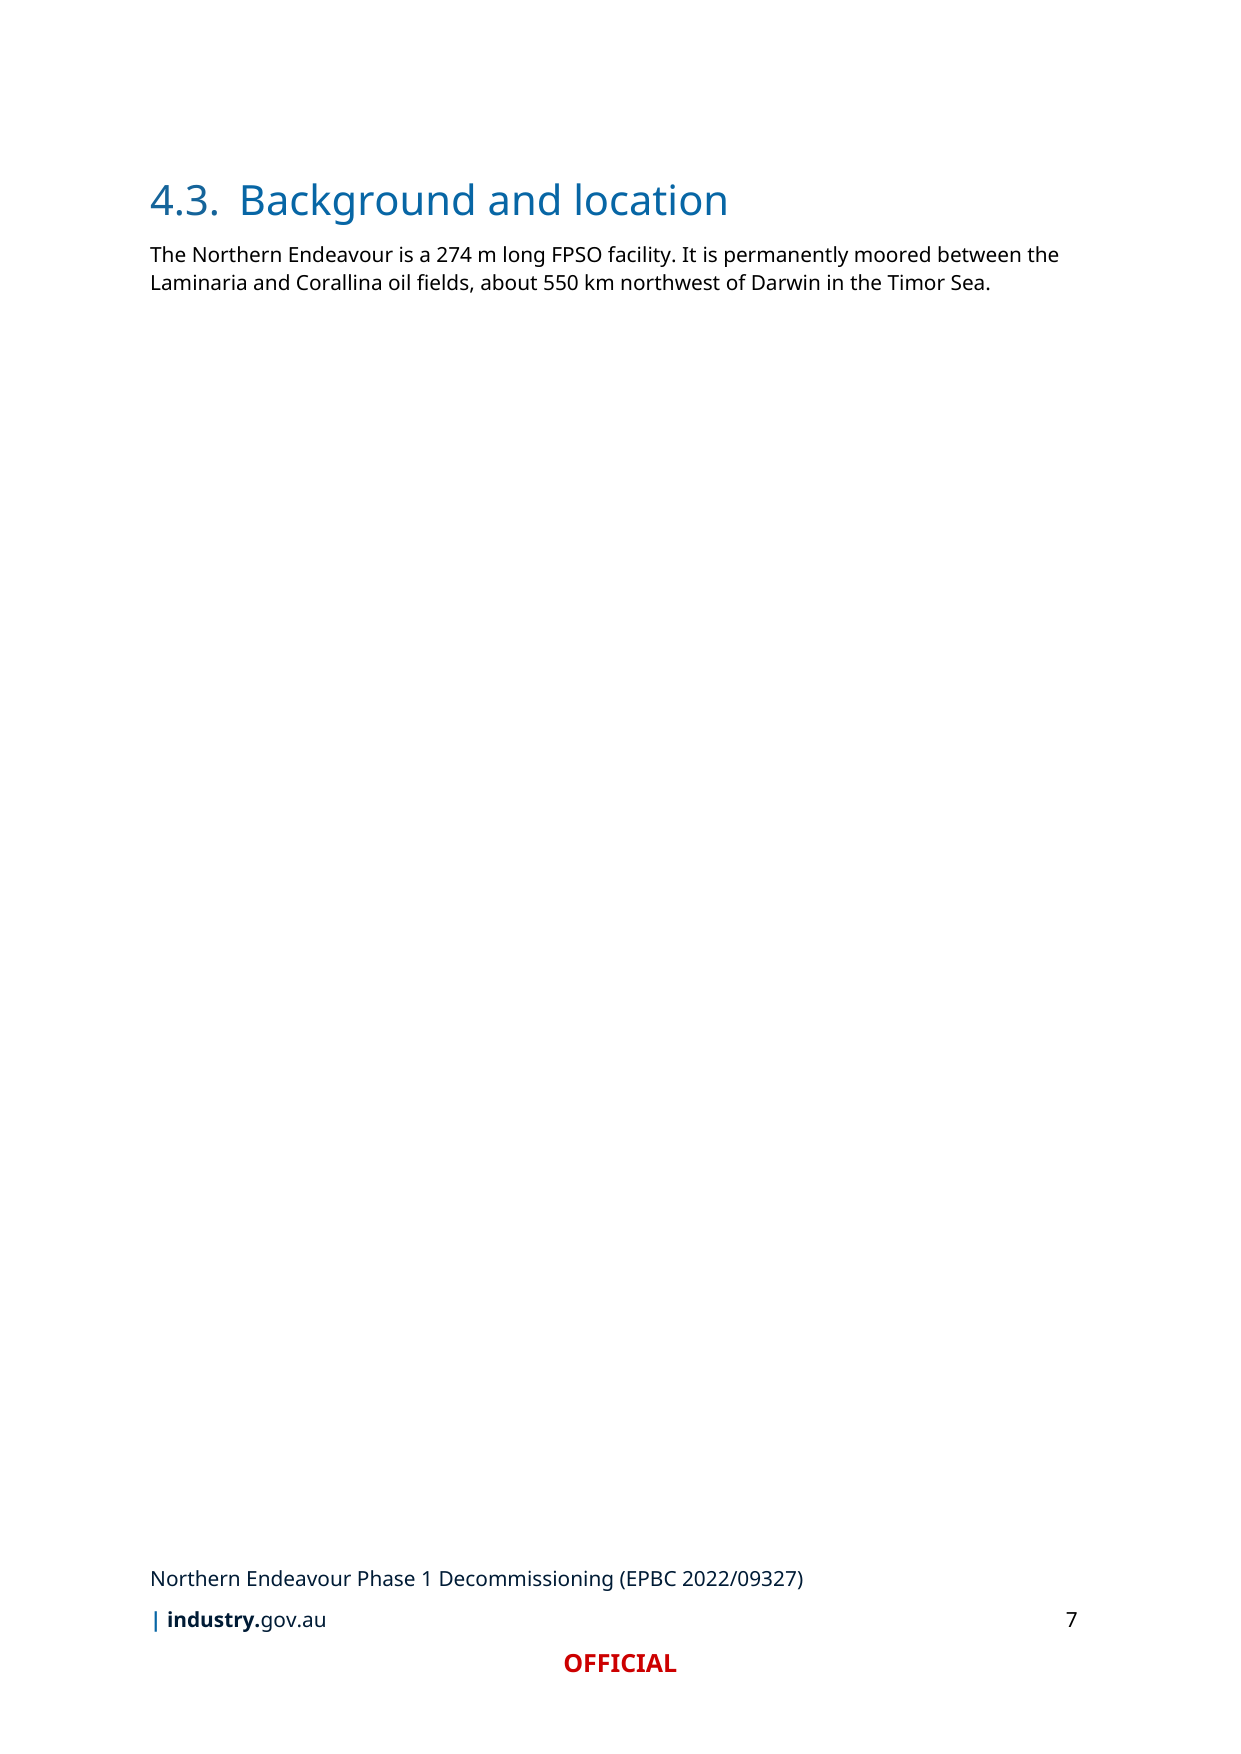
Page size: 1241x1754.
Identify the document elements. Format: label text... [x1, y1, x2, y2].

text The Northern Endeavour is a 274 m long FPSO facility. It is permanently moored between the Laminaria and Corallina oil fields, about 550 km northwest of Darwin in the Timor Sea. [150, 240, 1090, 297]
subtitle Background and location [150, 171, 1090, 227]
